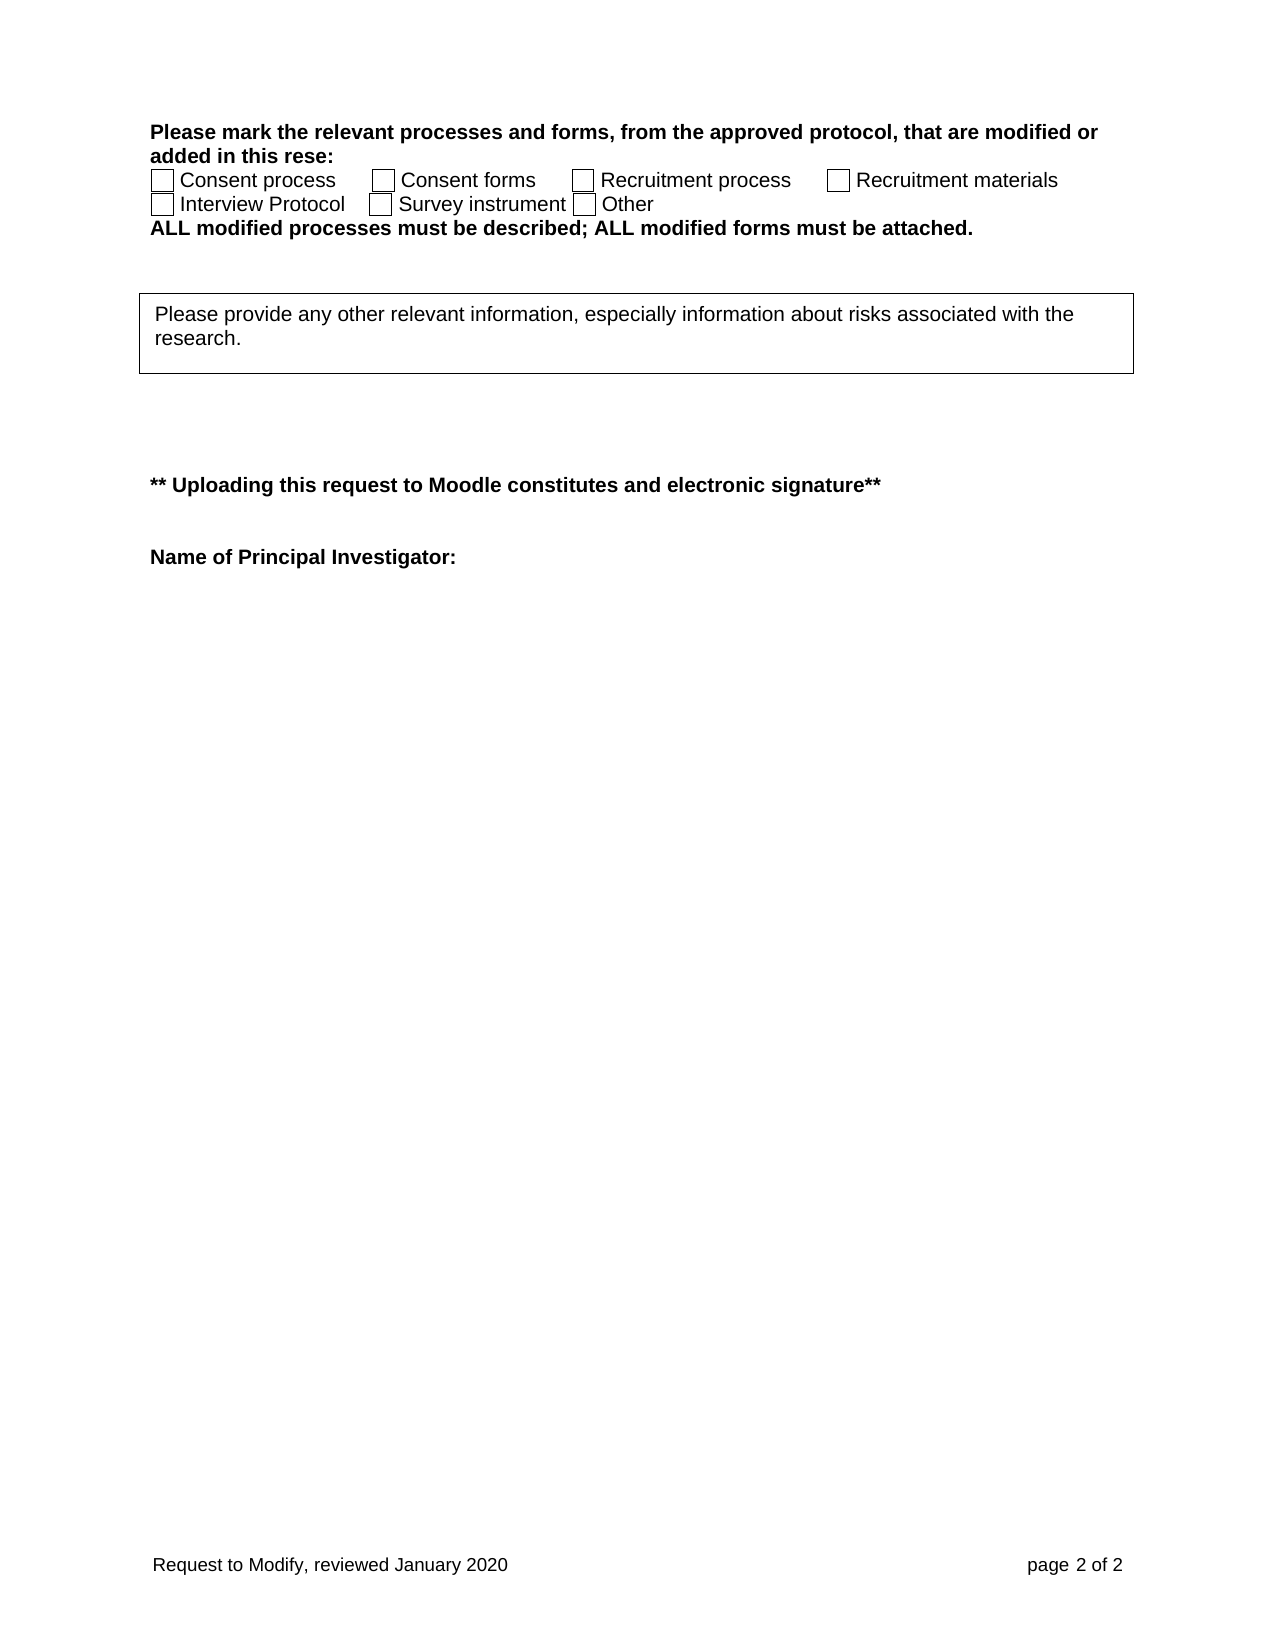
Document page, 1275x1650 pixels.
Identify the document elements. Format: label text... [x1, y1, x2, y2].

text Please mark the relevant processes and forms, from the approved protocol, that are modified or added in this rese: [150, 120, 1125, 168]
text ALL modified processes must be described; ALL modified forms must be attached. [150, 216, 1125, 240]
text Interview Protocol Survey instrument Other [150, 192, 1125, 216]
text Consent process Consent forms Recruitment process Recruitment materials [150, 168, 1125, 192]
text Name of Principal Investigator: [150, 545, 1125, 569]
text ** Uploading this request to Moodle constitutes and electronic signature** [150, 473, 1125, 497]
